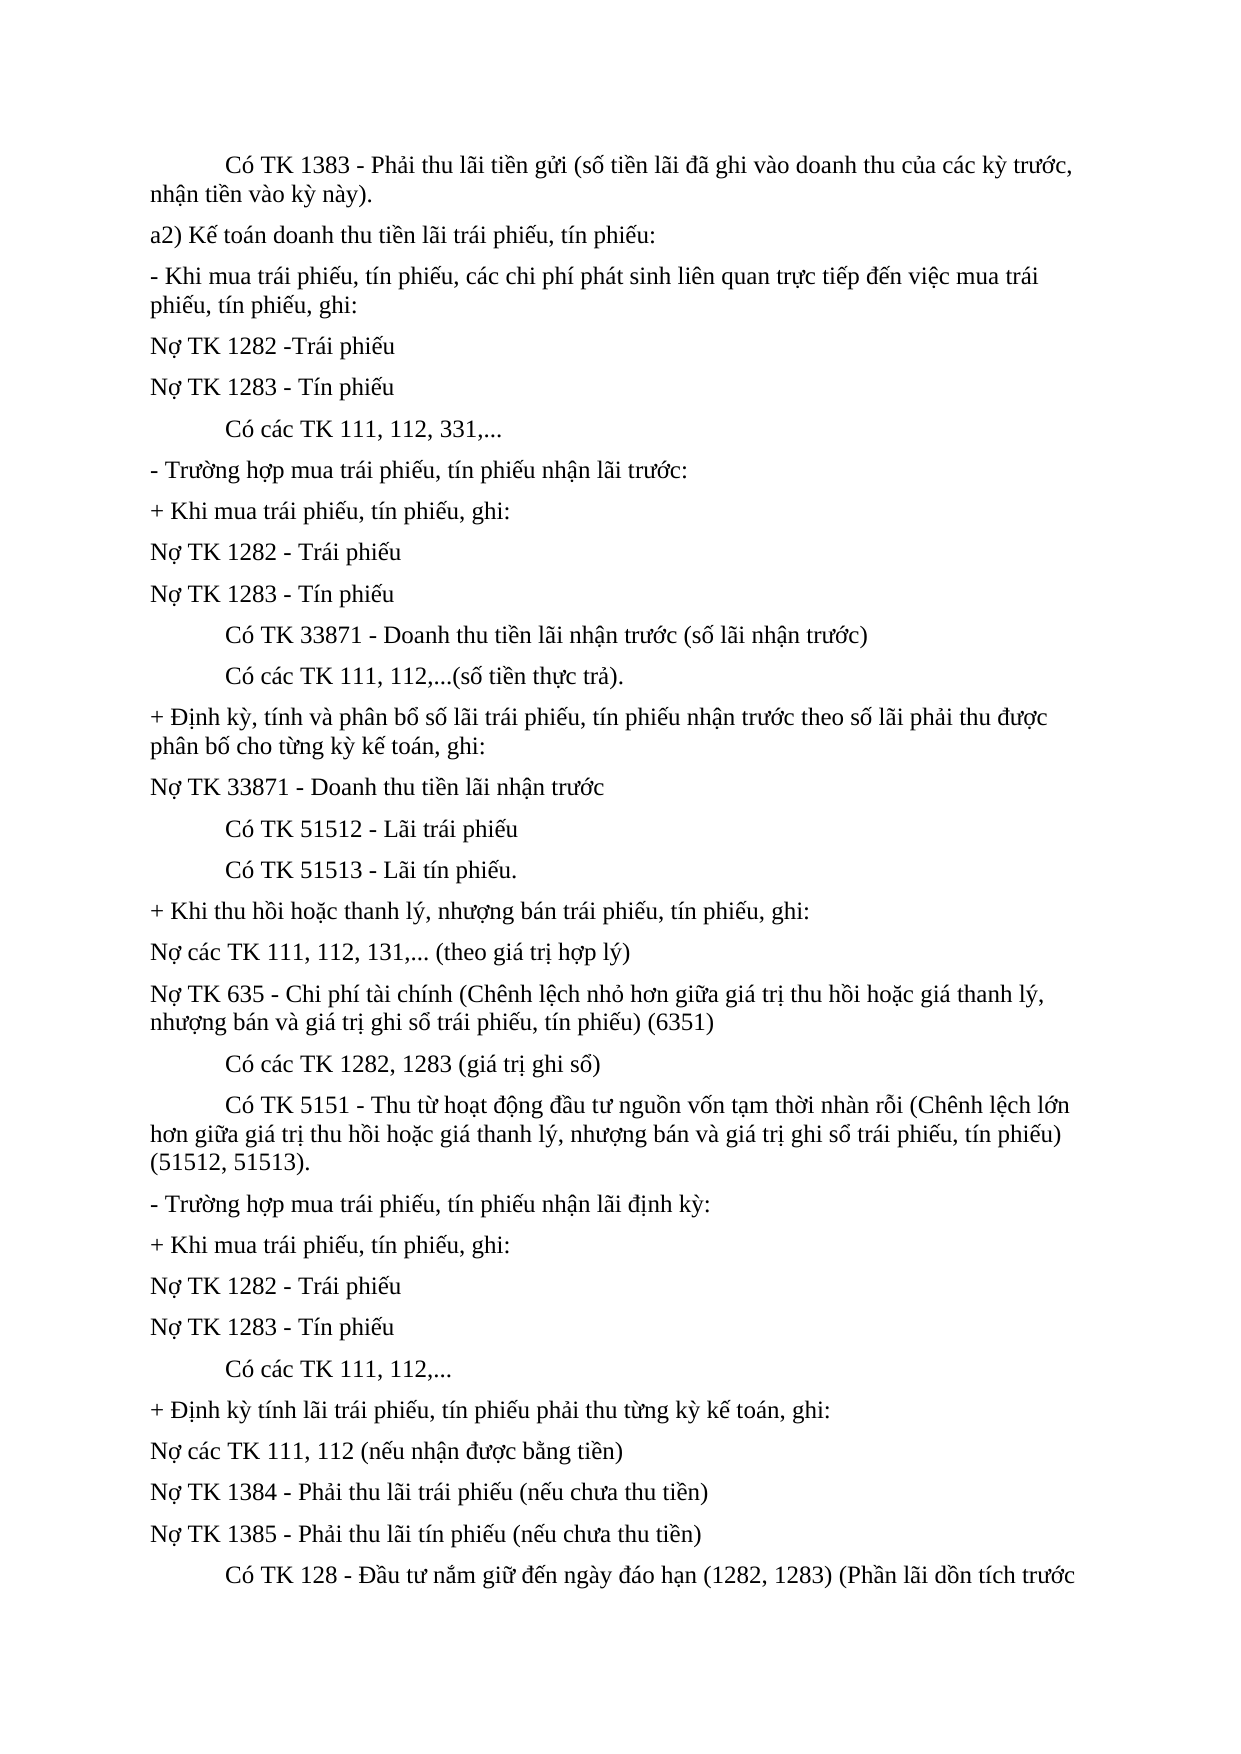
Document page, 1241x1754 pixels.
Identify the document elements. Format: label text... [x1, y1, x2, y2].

text Có TK 51512 - Lãi trái phiếu [150, 814, 1090, 842]
text - Trường hợp mua trái phiếu, tín phiếu nhận lãi trước: [150, 455, 1090, 484]
text Có TK 5151 - Thu từ hoạt động đầu tư nguồn vốn tạm thời nhàn rỗi (Chênh lệch lớn hơn giữa giá trị thu hồi hoặc giá thanh lý, nhượng bán và giá trị ghi sổ trái phiếu, tín phiếu) (51512, 51513). [150, 1090, 1090, 1176]
text - Trường hợp mua trái phiếu, tín phiếu nhận lãi định kỳ: [150, 1189, 1090, 1217]
text Nợ các TK 111, 112, 131,... (theo giá trị hợp lý) [150, 937, 1090, 966]
text Nợ TK 1283 - Tín phiếu [150, 1312, 1090, 1341]
text Có các TK 111, 112, 331,... [150, 414, 1090, 442]
text Có TK 51513 - Lãi tín phiếu. [150, 855, 1090, 884]
text a2) Kế toán doanh thu tiền lãi trái phiếu, tín phiếu: [150, 220, 1090, 249]
text Nợ TK 1282 -Trái phiếu [150, 331, 1090, 360]
text Nợ TK 1385 - Phải thu lãi tín phiếu (nếu chưa thu tiền) [150, 1519, 1090, 1547]
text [150, 1560, 1090, 1589]
text Nợ TK 1283 - Tín phiếu [150, 579, 1090, 607]
text + Định kỳ tính lãi trái phiếu, tín phiếu phải thu từng kỳ kế toán, ghi: [150, 1395, 1090, 1424]
text Nợ TK 1283 - Tín phiếu [150, 372, 1090, 401]
text + Khi mua trái phiếu, tín phiếu, ghi: [150, 1230, 1090, 1259]
text Có các TK 111, 112,... [150, 1354, 1090, 1382]
text Có các TK 111, 112,...(số tiền thực trả). [150, 661, 1090, 690]
text Nợ TK 1282 - Trái phiếu [150, 537, 1090, 566]
text Nợ các TK 111, 112 (nếu nhận được bằng tiền) [150, 1436, 1090, 1465]
text + Khi mua trái phiếu, tín phiếu, ghi: [150, 496, 1090, 525]
text + Định kỳ, tính và phân bổ số lãi trái phiếu, tín phiếu nhận trước theo số lãi phải thu được phân bố cho từng kỳ kế toán, ghi: [150, 702, 1090, 760]
text Có TK 33871 - Doanh thu tiền lãi nhận trước (số lãi nhận trước) [150, 620, 1090, 649]
text Có TK 1383 - Phải thu lãi tiền gửi (số tiền lãi đã ghi vào doanh thu của các kỳ trước, nhận tiền vào kỳ này). [150, 150, 1090, 207]
text Nợ TK 1384 - Phải thu lãi trái phiếu (nếu chưa thu tiền) [150, 1477, 1090, 1506]
text Có các TK 1282, 1283 (giá trị ghi sổ) [150, 1049, 1090, 1077]
text Nợ TK 1282 - Trái phiếu [150, 1271, 1090, 1300]
text - Khi mua trái phiếu, tín phiếu, các chi phí phát sinh liên quan trực tiếp đến việc mua trái phiếu, tín phiếu, ghi: [150, 261, 1090, 319]
text Nợ TK 33871 - Doanh thu tiền lãi nhận trước [150, 772, 1090, 801]
text Nợ TK 635 - Chi phí tài chính (Chênh lệch nhỏ hơn giữa giá trị thu hồi hoặc giá thanh lý, nhượng bán và giá trị ghi sổ trái phiếu, tín phiếu) (6351) [150, 979, 1090, 1036]
text + Khi thu hồi hoặc thanh lý, nhượng bán trái phiếu, tín phiếu, ghi: [150, 896, 1090, 925]
